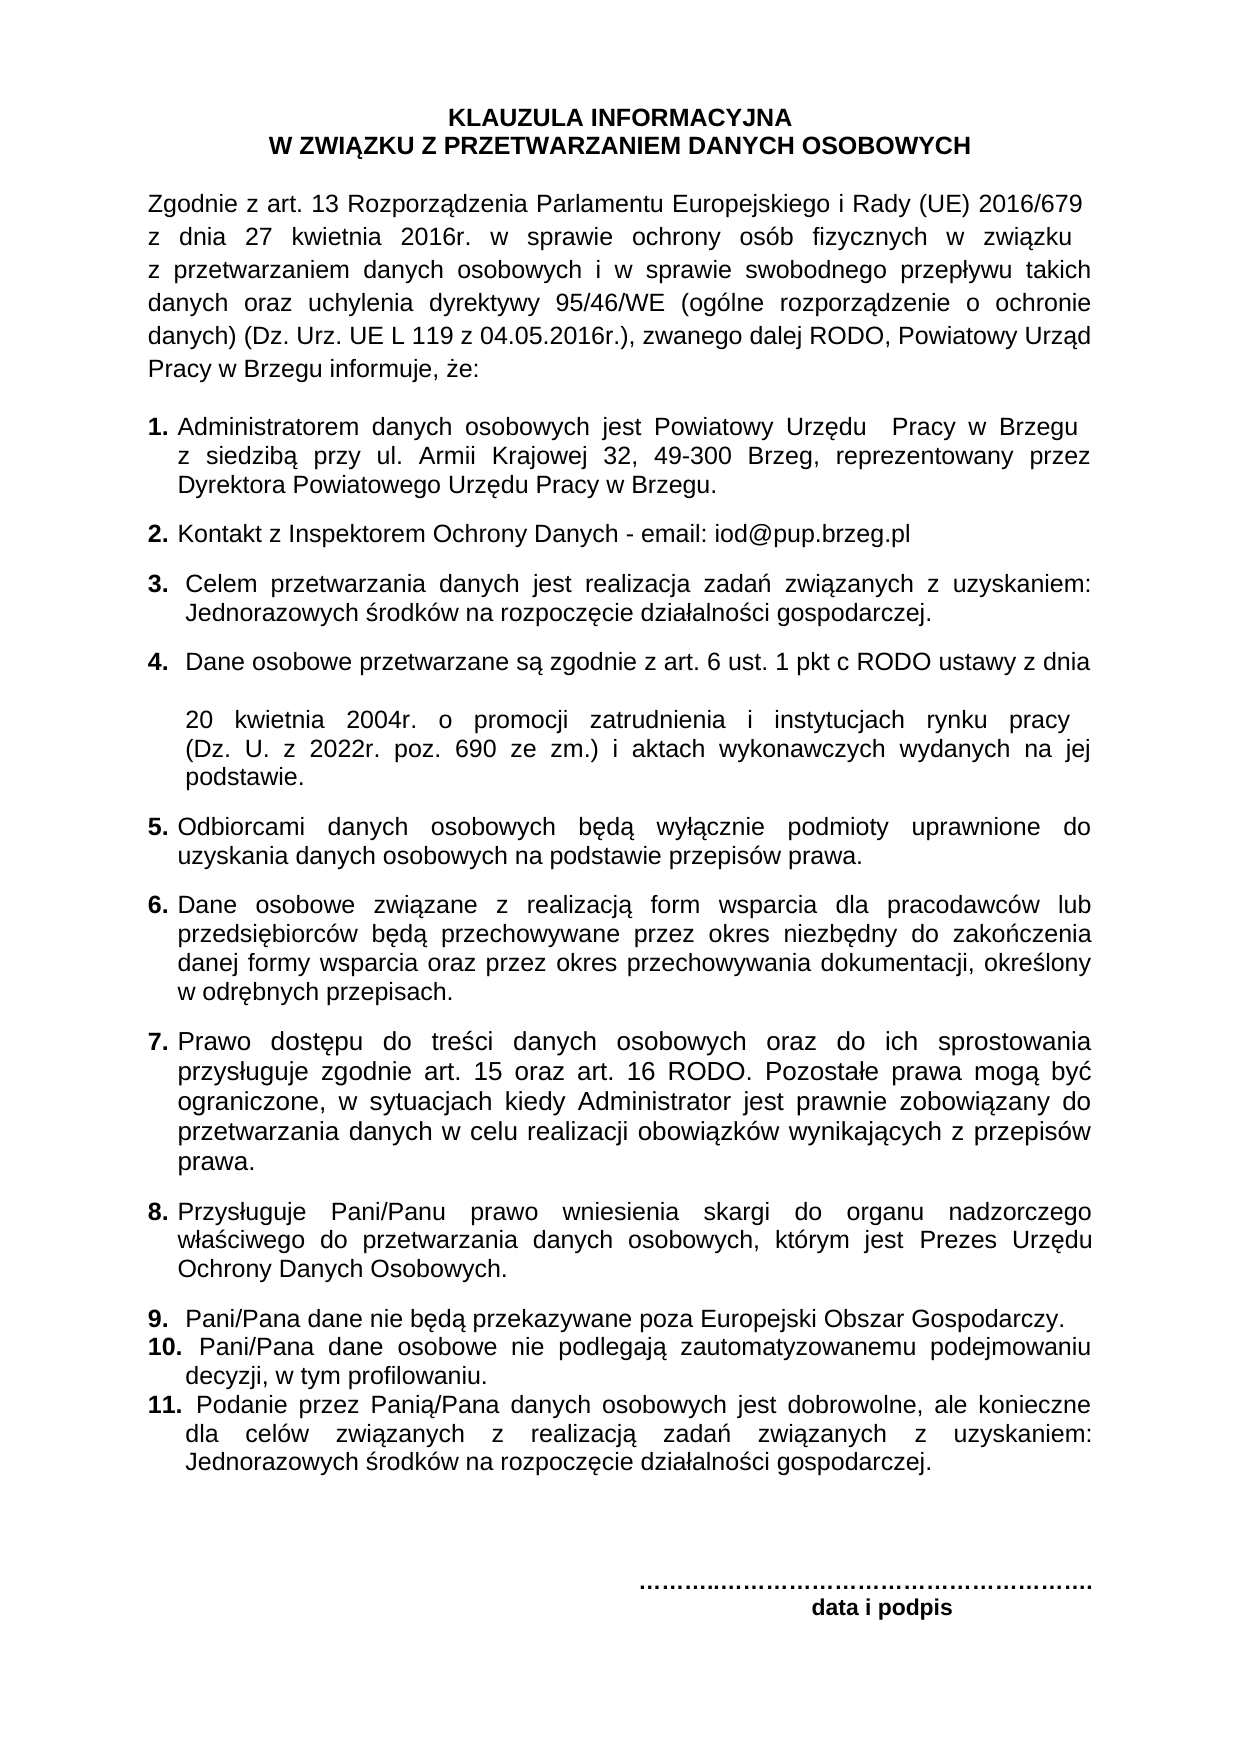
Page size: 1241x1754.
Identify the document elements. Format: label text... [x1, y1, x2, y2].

subtitle W ZWIĄZKU Z PRZETWARZANIEM DANYCH OSOBOWYCH [148, 131, 1093, 160]
list Dane osobowe związane z realizacją form wsparcia dla pracodawców lub przedsiębiorców będą przechowywane przez okres niezbędny do zakończenia danej formy wsparcia oraz przez okres przechowywania dokumentacji, określony w odrębnych przepisach. [148, 890, 1093, 1005]
list Podanie przez Panią/Pana danych osobowych jest dobrowolne, ale konieczne dla celów związanych z realizacją zadań związanych z uzyskaniem: Jednorazowych środków na rozpoczęcie działalności gospodarczej. [148, 1390, 1093, 1476]
list Przysługuje Pani/Panu prawo wniesienia skargi do organu nadzorczego właściwego do przetwarzania danych osobowych, którym jest Prezes Urzędu Ochrony Danych Osobowych. [148, 1196, 1093, 1283]
subtitle KLAUZULA INFORMACYJNA [148, 103, 1093, 131]
text data i podpis [738, 1594, 1093, 1620]
text ………..…………………………………………. [148, 1568, 1093, 1594]
list Pani/Pana dane osobowe nie podlegają zautomatyzowanemu podejmowaniu decyzji, w tym profilowaniu. [148, 1332, 1093, 1390]
list Pani/Pana dane nie będą przekazywane poza Europejski Obszar Gospodarczy. [148, 1303, 1093, 1332]
list Celem przetwarzania danych jest realizacja zadań związanych z uzyskaniem: Jednorazowych środków na rozpoczęcie działalności gospodarczej. [148, 569, 1093, 627]
list Administratorem danych osobowych jest Powiatowy Urzędu Pracy w Brzegu z siedzibą przy ul. Armii Krajowej 32, 49-300 Brzeg, reprezentowany przez Dyrektora Powiatowego Urzędu Pracy w Brzegu. [148, 412, 1093, 499]
list Odbiorcami danych osobowych będą wyłącznie podmioty uprawnione do uzyskania danych osobowych na podstawie przepisów prawa. [148, 812, 1093, 869]
list Dane osobowe przetwarzane są zgodnie z art. 6 ust. 1 pkt c RODO ustawy z dnia 20 kwietnia 2004r. o promocji zatrudnienia i instytucjach rynku pracy (Dz. U. z 2022r. poz. 690 ze zm.) i aktach wykonawczych wydanych na jej podstawie. [148, 647, 1093, 791]
list Prawo dostępu do treści danych osobowych oraz do ich sprostowania przysługuje zgodnie art. 15 oraz art. 16 RODO. Pozostałe prawa mogą być ograniczone, w sytuacjach kiedy Administrator jest prawnie zobowiązany do przetwarzania danych w celu realizacji obowiązków wynikających z przepisów prawa. [148, 1026, 1093, 1176]
list Kontakt z Inspektorem Ochrony Danych - email: iod@pup.brzeg.pl [148, 519, 1093, 548]
text Zgodnie z art. 13 Rozporządzenia Parlamentu Europejskiego i Rady (UE) 2016/679 z dnia 27 kwietnia 2016r. w sprawie ochrony osób fizycznych w związku z przetwarzaniem danych osobowych i w sprawie swobodnego przepływu takich danych oraz uchylenia dyrektywy 95/46/WE (ogólne rozporządzenie o ochronie danych) (Dz. Urz. UE L 119 z 04.05.2016r.), zwanego dalej RODO, Powiatowy Urząd Pracy w Brzegu informuje, że: [148, 189, 1093, 383]
